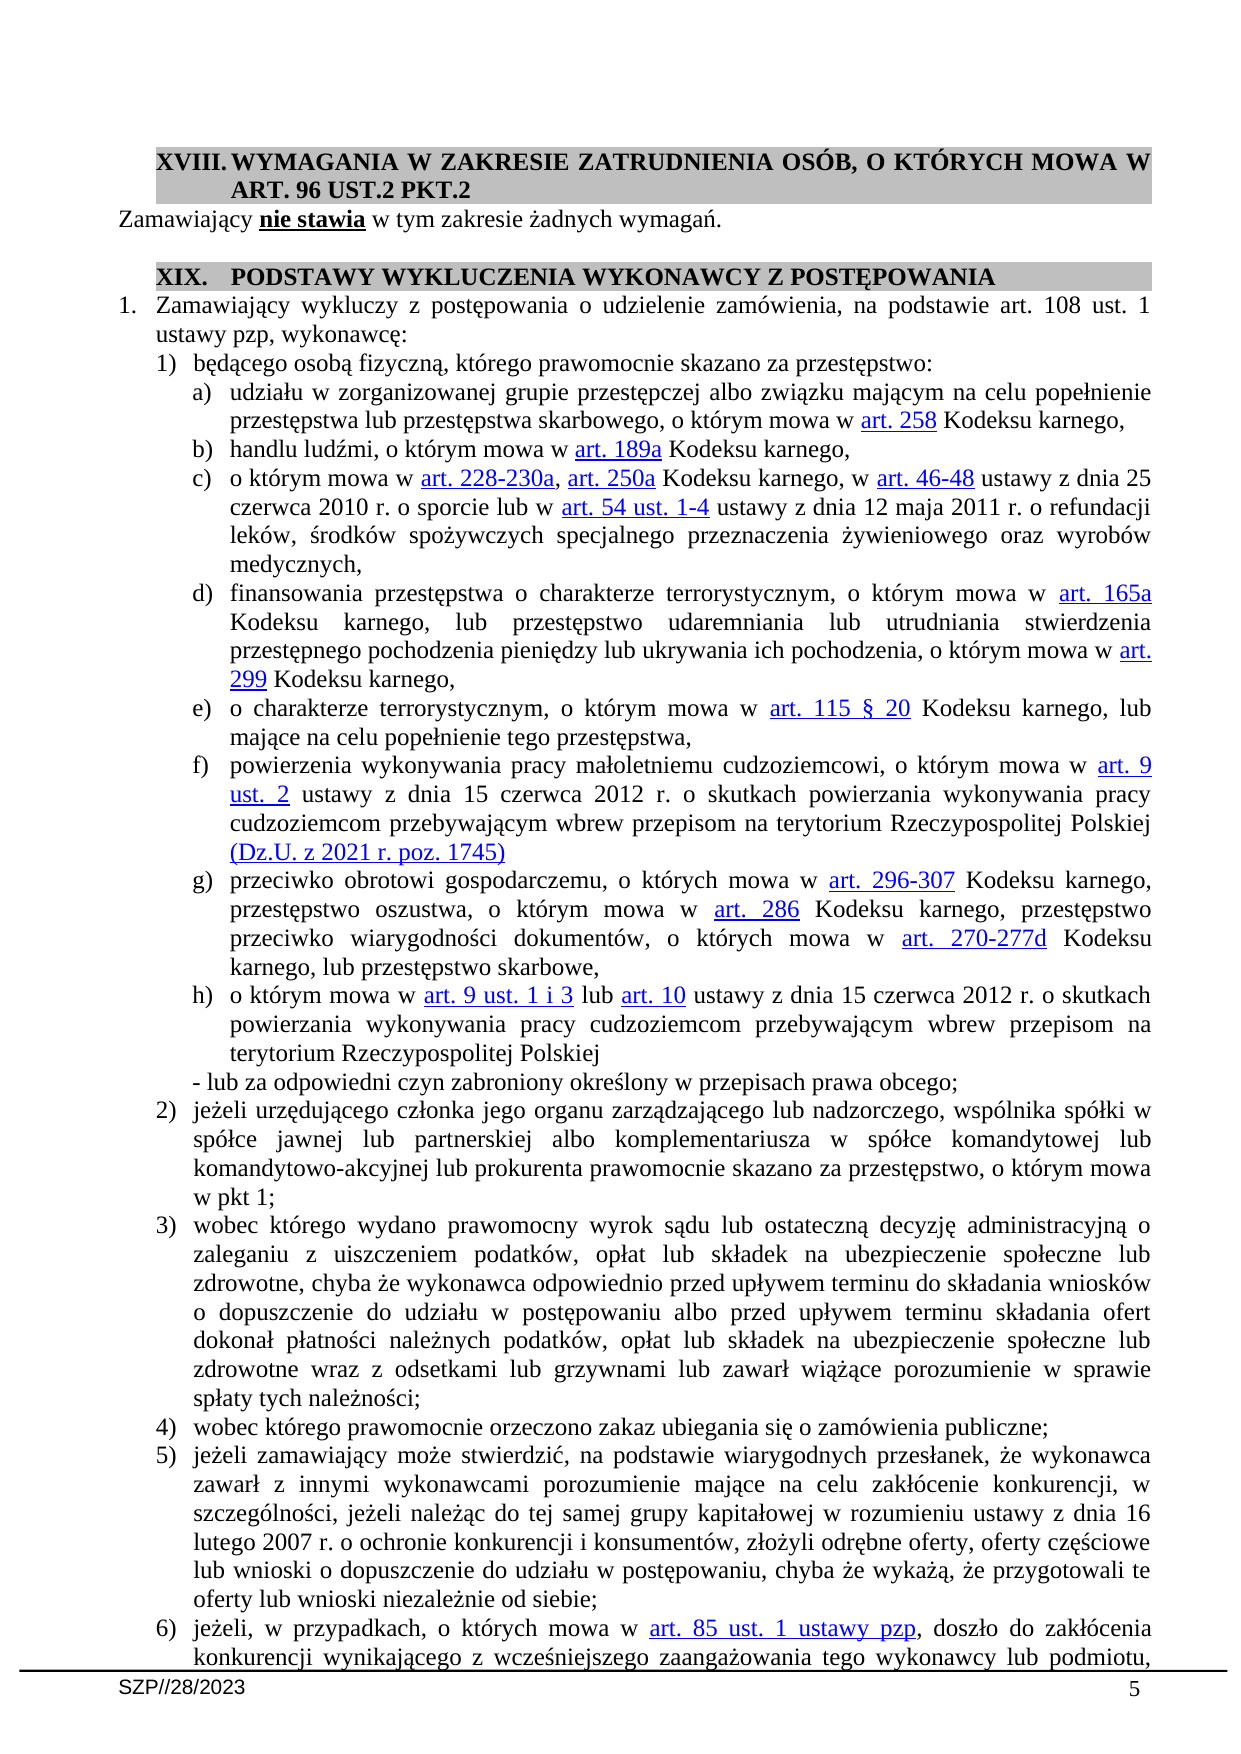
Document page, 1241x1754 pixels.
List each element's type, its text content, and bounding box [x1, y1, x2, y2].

list jeżeli zamawiający może stwierdzić, na podstawie wiarygodnych przesłanek, że wykonawca zawarł z innymi wykonawcami porozumienie mające na celu zakłócenie konkurencji, w szczególności, jeżeli należąc do tej samej grupy kapitałowej w rozumieniu ustawy z dnia 16 lutego 2007 r. o ochronie konkurencji i konsumentów, złożyli odrębne oferty, oferty częściowe lub wnioski o dopuszczenie do udziału w postępowaniu, chyba że wykażą, że przygotowali te oferty lub wnioski niezależnie od siebie; [156, 1441, 1152, 1613]
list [156, 1613, 1152, 1671]
list o charakterze terrorystycznym, o którym mowa w art. 115 § 20 Kodeksu karnego, lub mające na celu popełnienie tego przestępstwa, [192, 693, 1152, 751]
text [118, 204, 1152, 233]
list udziału w zorganizowanej grupie przestępczej albo związku mającym na celu popełnienie przestępstwa lub przestępstwa skarbowego, o którym mowa w art. 258 Kodeksu karnego, [192, 377, 1152, 434]
list Zamawiający wykluczy z postępowania o udzielenie zamówienia, na podstawie art. 108 ust. 1 ustawy pzp, wykonawcę: [118, 291, 1152, 348]
list PODSTAWY WYKLUCZENIA WYKONAWCY Z POSTĘPOWANIA [156, 262, 1152, 291]
list powierzenia wykonywania pracy małoletniemu cudzoziemcowi, o którym mowa w art. 9 ust. 2 ustawy z dnia 15 czerwca 2012 r. o skutkach powierzania wykonywania pracy cudzoziemcom przebywającym wbrew przepisom na terytorium Rzeczypospolitej Polskiej (Dz.U. z 2021 r. poz. 1745) [192, 751, 1152, 866]
list finansowania przestępstwa o charakterze terrorystycznym, o którym mowa w art. 165a Kodeksu karnego, lub przestępstwo udaremniania lub utrudniania stwierdzenia przestępnego pochodzenia pieniędzy lub ukrywania ich pochodzenia, o którym mowa w art. 299 Kodeksu karnego, [192, 578, 1152, 693]
list wobec którego wydano prawomocny wyrok sądu lub ostateczną decyzję administracyjną o zaleganiu z uiszczeniem podatków, opłat lub składek na ubezpieczenie społeczne lub zdrowotne, chyba że wykonawca odpowiednio przed upływem terminu do składania wniosków o dopuszczenie do udziału w postępowaniu albo przed upływem terminu składania ofert dokonał płatności należnych podatków, opłat lub składek na ubezpieczenie społeczne lub zdrowotne wraz z odsetkami lub grzywnami lub zawarł wiążące porozumienie w sprawie spłaty tych należności; [156, 1211, 1152, 1412]
list wobec którego prawomocnie orzeczono zakaz ubiegania się o zamówienia publiczne; [156, 1412, 1152, 1441]
list przeciwko obrotowi gospodarczemu, o których mowa w art. 296-307 Kodeksu karnego, przestępstwo oszustwa, o którym mowa w art. 286 Kodeksu karnego, przestępstwo przeciwko wiarygodności dokumentów, o których mowa w art. 270-277d Kodeksu karnego, lub przestępstwo skarbowe, [192, 866, 1152, 981]
list handlu ludźmi, o którym mowa w art. 189a Kodeksu karnego, [192, 434, 1152, 463]
list będącego osobą fizyczną, którego prawomocnie skazano za przestępstwo: [156, 348, 1152, 377]
list WYMAGANIA W ZAKRESIE ZATRUDNIENIA OSÓB, O KTÓRYCH MOWA W ART. 96 UST.2 PKT.2 [156, 147, 1152, 204]
text - lub za odpowiedni czyn zabroniony określony w przepisach prawa obcego; [118, 1067, 1152, 1096]
list jeżeli urzędującego członka jego organu zarządzającego lub nadzorczego, wspólnika spółki w spółce jawnej lub partnerskiej albo komplementariusza w spółce komandytowej lub komandytowo-akcyjnej lub prokurenta prawomocnie skazano za przestępstwo, o którym mowa w pkt 1; [156, 1096, 1152, 1211]
list o którym mowa w art. 9 ust. 1 i 3 lub art. 10 ustawy z dnia 15 czerwca 2012 r. o skutkach powierzania wykonywania pracy cudzoziemcom przebywającym wbrew przepisom na terytorium Rzeczypospolitej Polskiej [192, 981, 1152, 1067]
list o którym mowa w art. 228-230a, art. 250a Kodeksu karnego, w art. 46-48 ustawy z dnia 25 czerwca 2010 r. o sporcie lub w art. 54 ust. 1-4 ustawy z dnia 12 maja 2011 r. o refundacji leków, środków spożywczych specjalnego przeznaczenia żywieniowego oraz wyrobów medycznych, [192, 463, 1152, 578]
